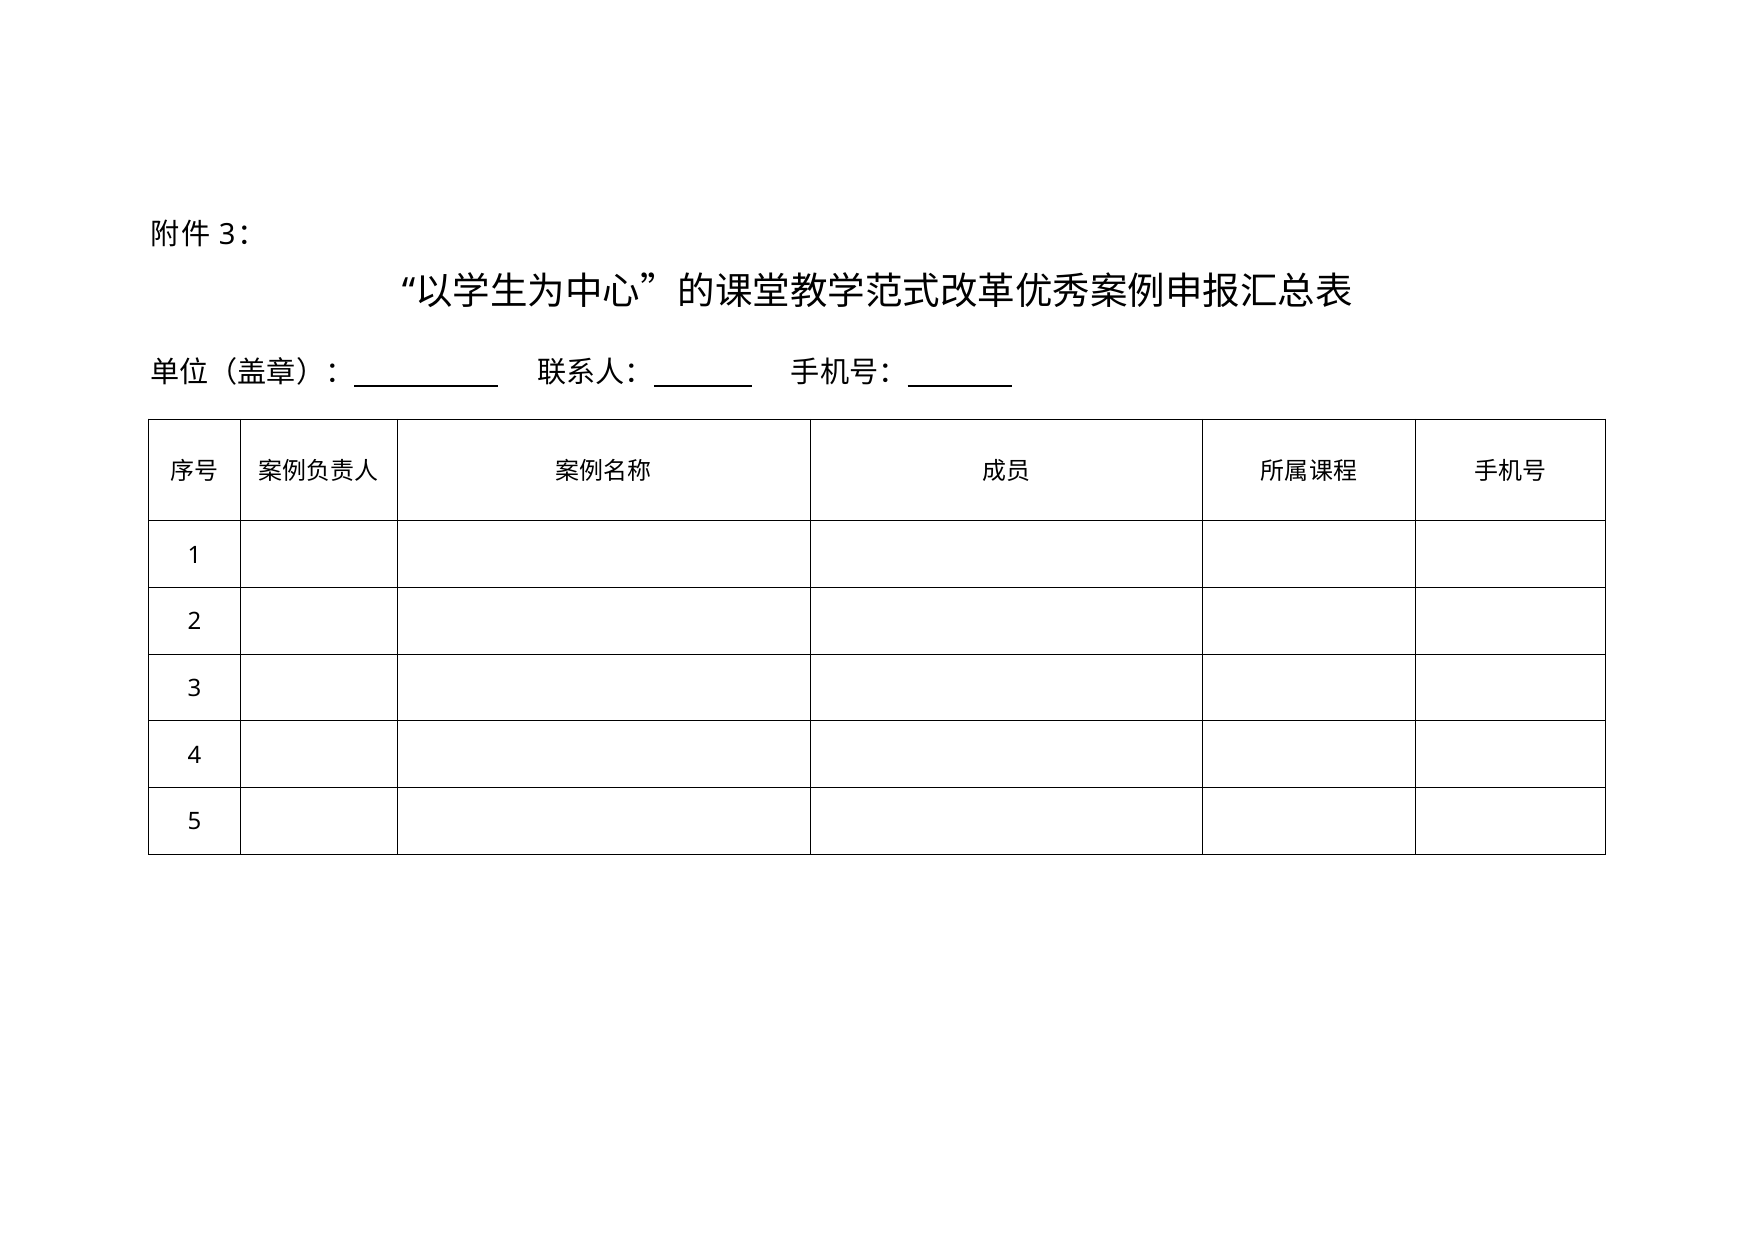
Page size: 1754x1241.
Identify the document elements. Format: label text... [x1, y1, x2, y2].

table_cell 5 [149, 788, 240, 854]
table_cell [1203, 788, 1415, 854]
text “以学生为中心”的课堂教学范式改革优秀案例申报汇总表 [150, 256, 1604, 321]
table_cell [1416, 588, 1605, 654]
table_cell [398, 655, 810, 720]
table_cell [1203, 721, 1415, 787]
table_cell [398, 588, 810, 654]
table_cell [1416, 721, 1605, 787]
table_header 序号 [149, 420, 240, 520]
table_header 成员 [811, 420, 1202, 520]
table_cell [241, 655, 397, 720]
table_cell [241, 588, 397, 654]
table_cell [241, 788, 397, 854]
table_cell [1203, 588, 1415, 654]
table_cell [1203, 655, 1415, 720]
table_cell [811, 721, 1202, 787]
table_cell 4 [149, 721, 240, 787]
table_cell [1203, 521, 1415, 587]
table_header 所属课程 [1203, 420, 1415, 520]
table_cell [1416, 788, 1605, 854]
table_cell [811, 588, 1202, 654]
table_cell [398, 521, 810, 587]
text 附件3： [150, 198, 1604, 256]
table_cell 3 [149, 655, 240, 720]
table_cell [398, 788, 810, 854]
table_cell [1416, 655, 1605, 720]
table_cell 2 [149, 588, 240, 654]
table_cell [811, 521, 1202, 587]
table_cell [241, 521, 397, 587]
table_header 手机号 [1416, 420, 1605, 520]
table_cell [1416, 521, 1605, 587]
table_header 案例负责人 [241, 420, 397, 520]
table_cell 1 [149, 521, 240, 587]
table_cell [241, 721, 397, 787]
text 单位（盖章）： 联系人： 手机号： [150, 337, 1604, 402]
table_header 案例名称 [398, 420, 810, 520]
table_cell [398, 721, 810, 787]
table_cell [811, 655, 1202, 720]
table_cell [811, 788, 1202, 854]
